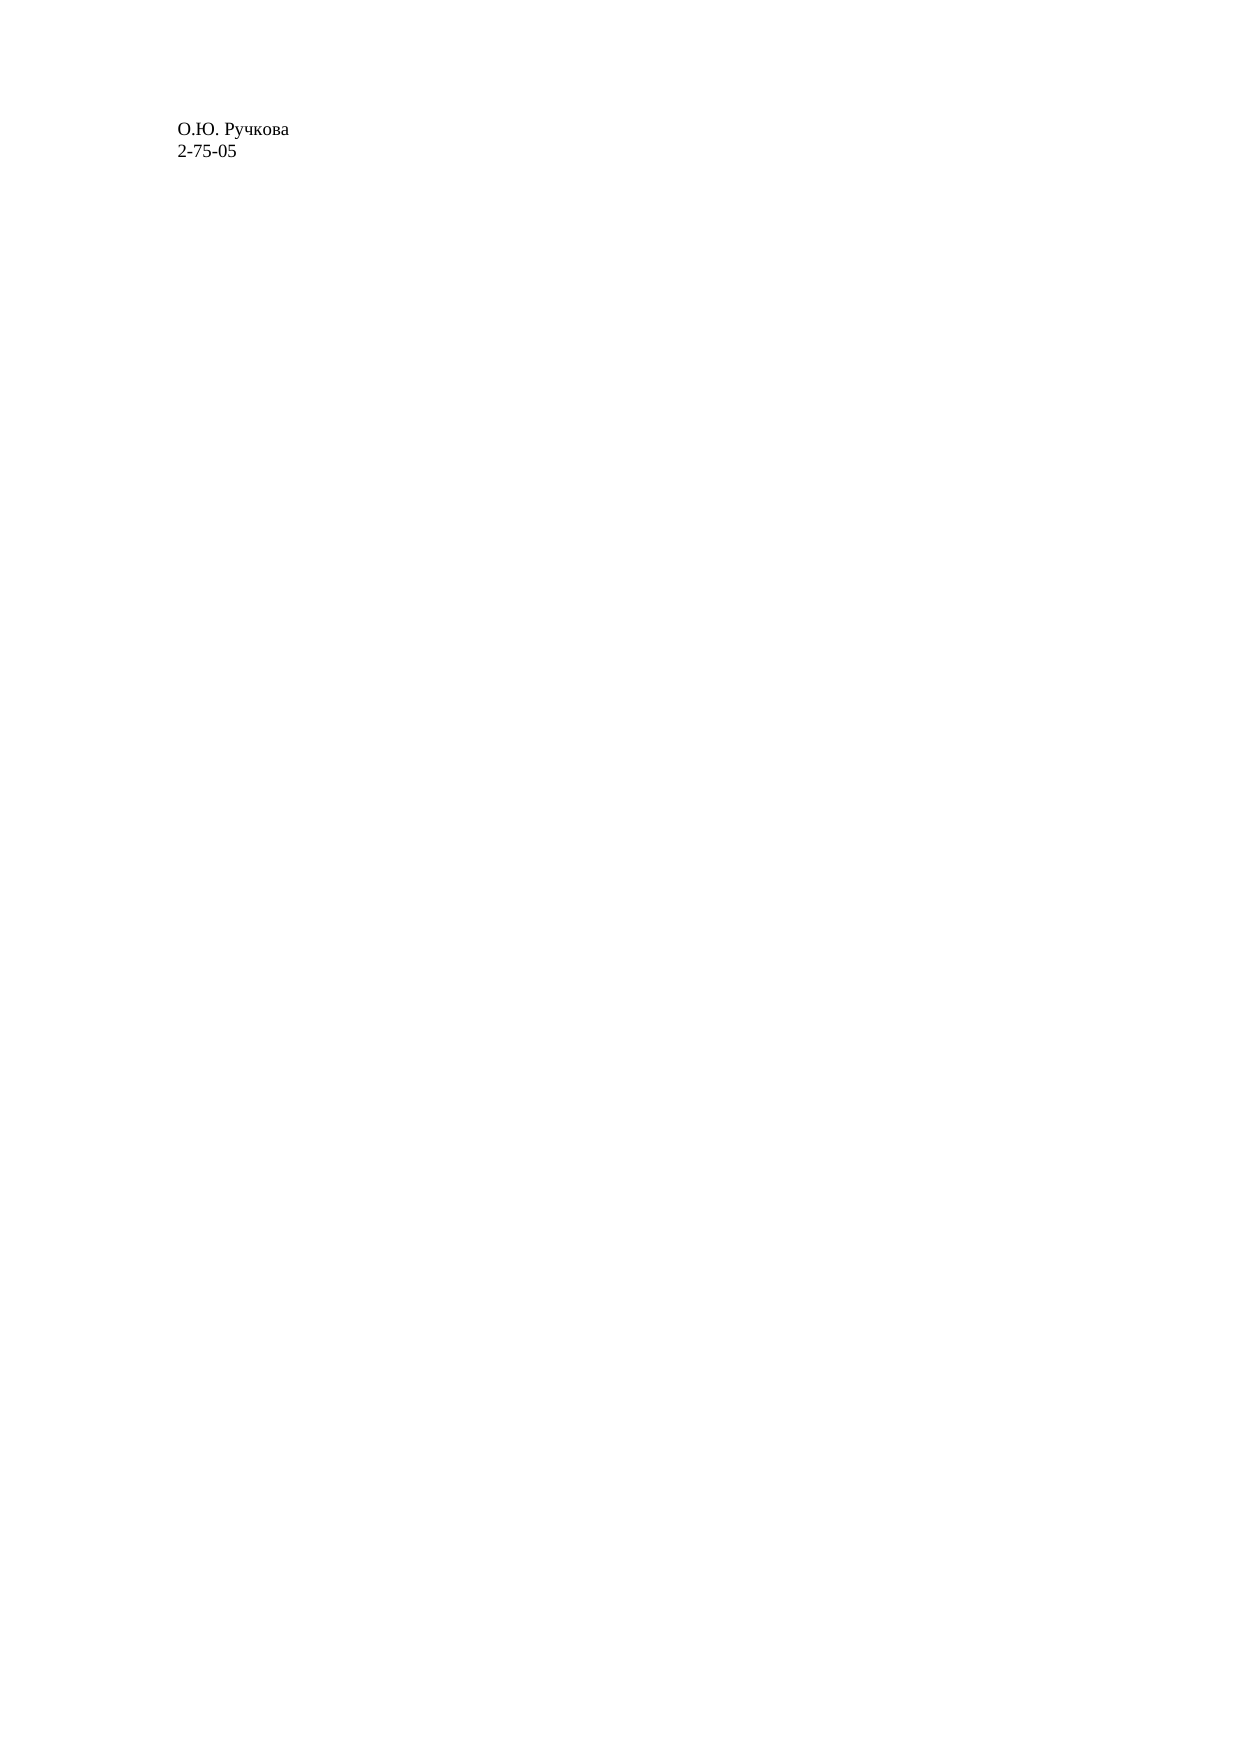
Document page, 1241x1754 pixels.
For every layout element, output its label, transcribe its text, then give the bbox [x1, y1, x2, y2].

text О.Ю. Ручкова [177, 118, 1152, 140]
text 2-75-05 [177, 140, 1152, 161]
